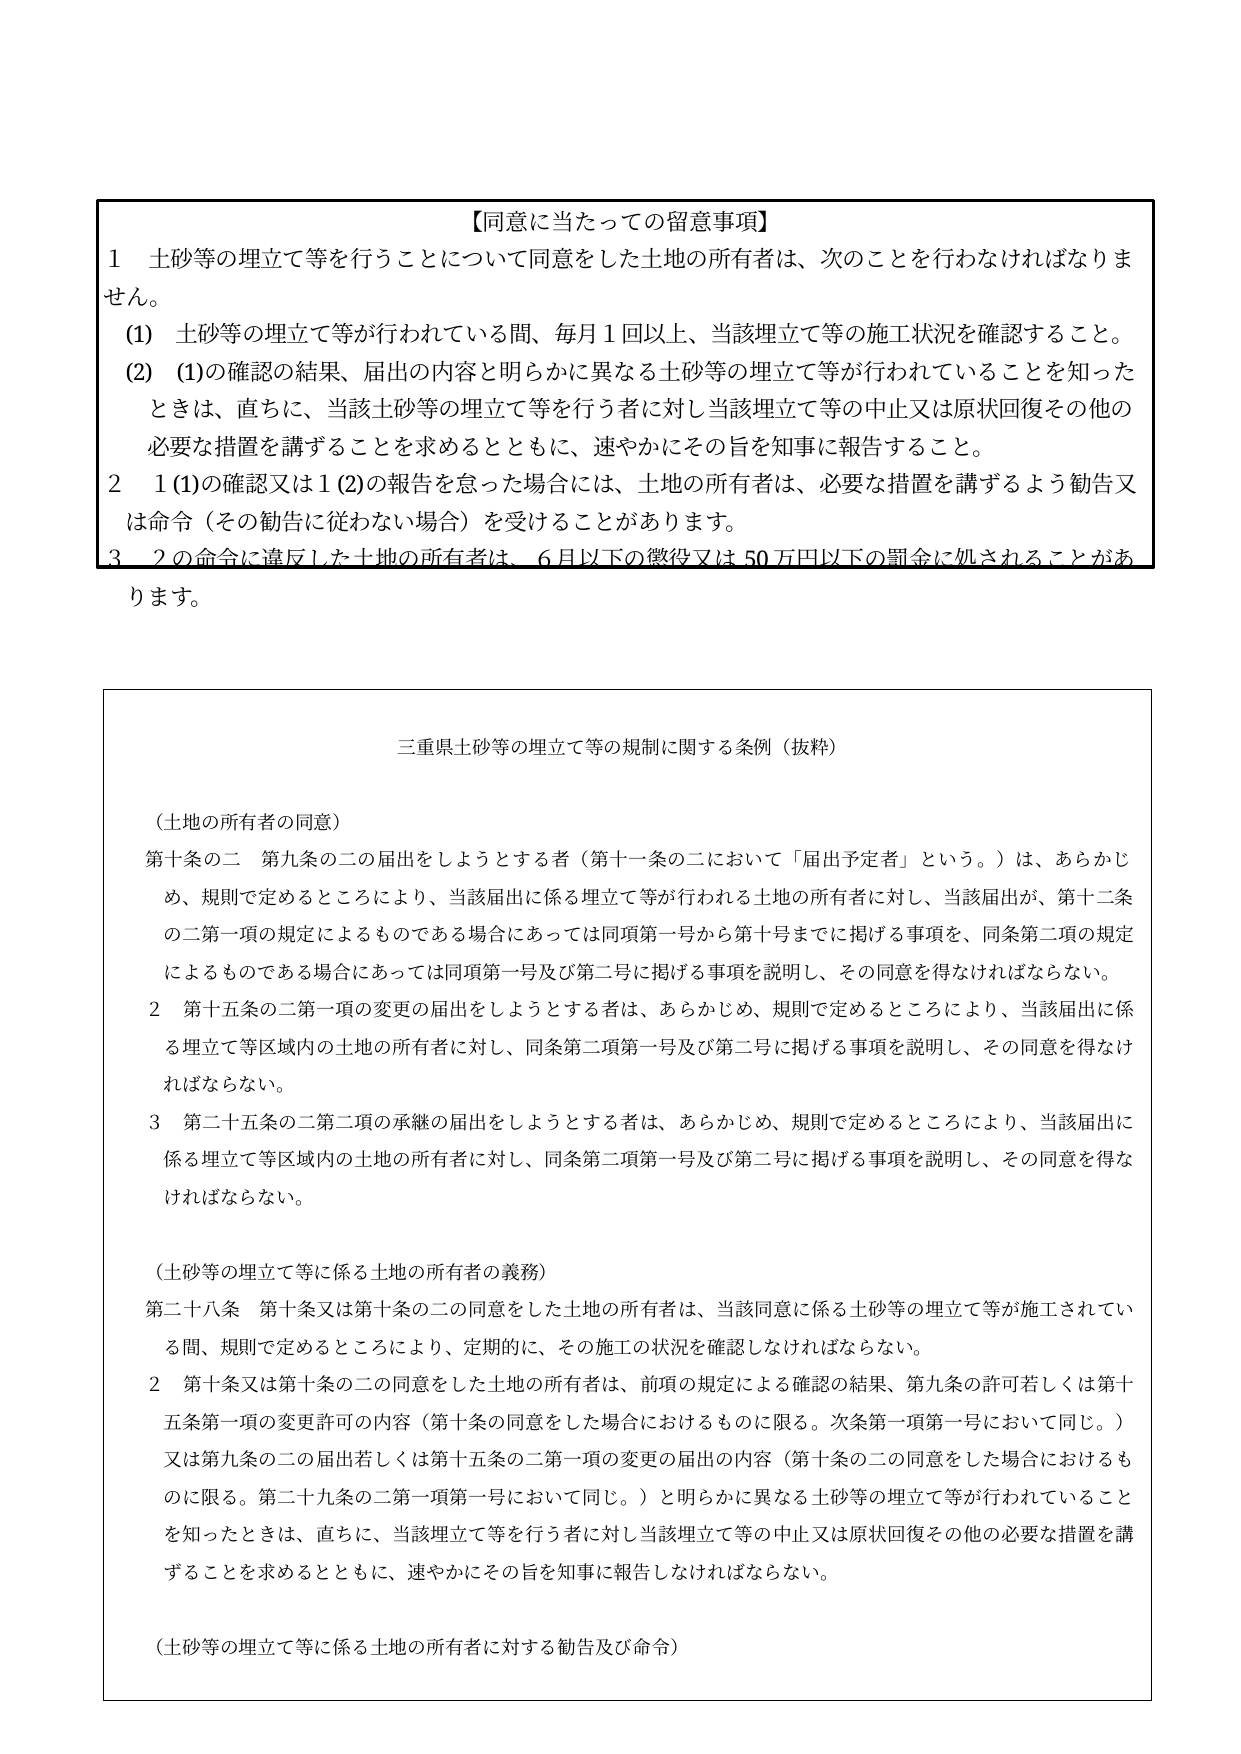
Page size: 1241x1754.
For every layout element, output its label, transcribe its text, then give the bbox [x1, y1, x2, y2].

text ３ ２の命令に違反した土地の所有者は、６月以下の懲役又は50万円以下の罰金に処されることがあります。 [103, 569, 1137, 614]
text (2) (1)の確認の結果、届出の内容と明らかに異なる土砂等の埋立て等が行われていることを知ったときは、直ちに、当該土砂等の埋立て等を行う者に対し当該埋立て等の中止又は原状回復その他の必要な措置を講ずることを求めるとともに、速やかにその旨を知事に報告すること。 [125, 351, 1137, 464]
text １ 土砂等の埋立て等を行うことについて同意をした土地の所有者は、次のことを行わなければなりません。 [103, 239, 1137, 314]
text ２ １(1)の確認又は１(2)の報告を怠った場合には、土地の所有者は、必要な措置を講ずるよう勧告又は命令（その勧告に従わない場合）を受けることがあります。 [103, 464, 1137, 539]
text 【同意に当たっての留意事項】 [103, 202, 1137, 239]
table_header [104, 690, 1151, 1700]
text ３ ２の命令に違反した土地の所有者は、６月以下の懲役又は50万円以下の罰金に処されることがあります。 [103, 539, 1137, 565]
text (1) 土砂等の埋立て等が行われている間、毎月１回以上、当該埋立て等の施工状況を確認すること。 [125, 314, 1137, 351]
